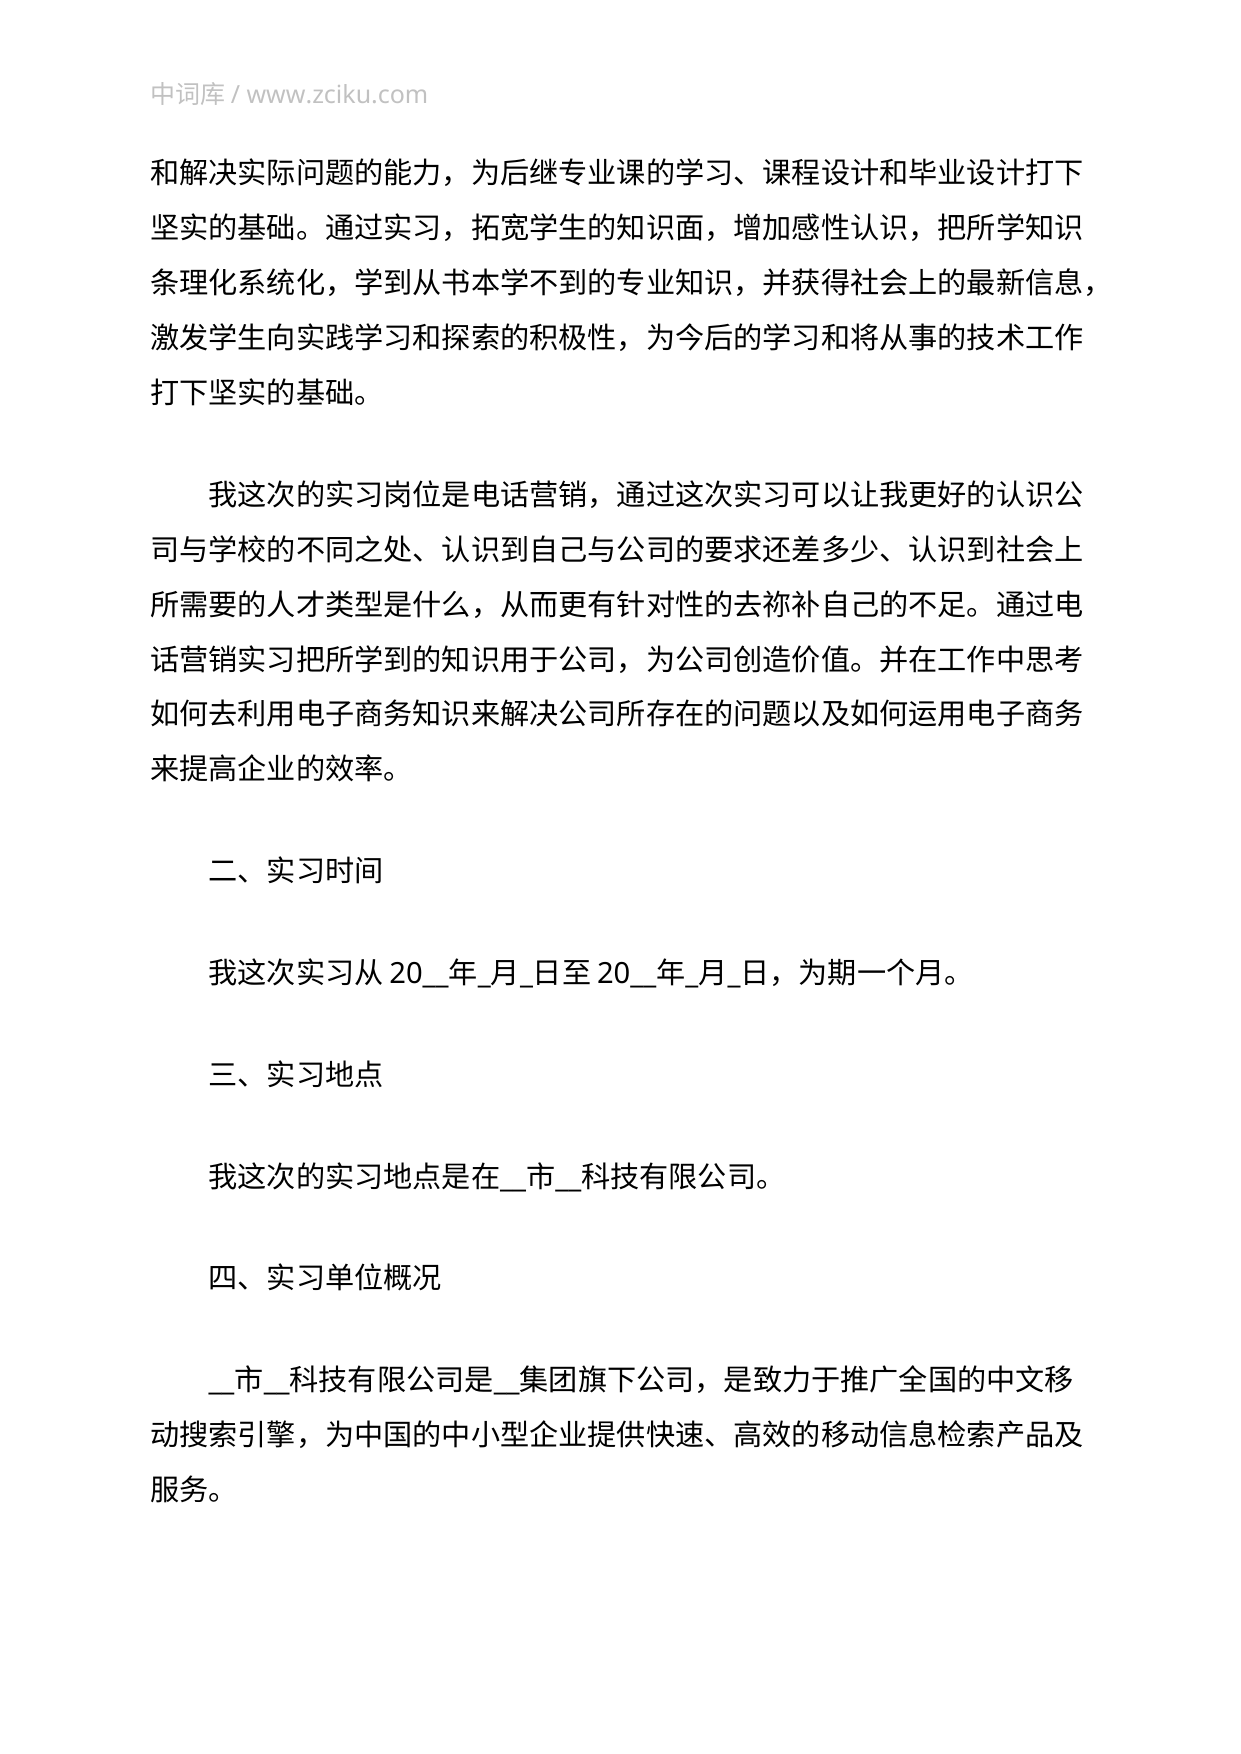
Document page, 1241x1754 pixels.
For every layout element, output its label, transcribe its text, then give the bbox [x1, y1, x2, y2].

text 二、实习时间 [150, 848, 1090, 890]
text 我这次实习从20__年_月_日至20__年_月_日，为期一个月。 [150, 949, 1090, 992]
text 三、实习地点 [150, 1051, 1090, 1094]
text __市__科技有限公司是__集团旗下公司，是致力于推广全国的中文移动搜索引擎，为中国的中小型企业提供快速、高效的移动信息检索产品及服务。 [150, 1357, 1090, 1509]
text 四、实习单位概况 [150, 1255, 1090, 1297]
text 我这次的实习岗位是电话营销，通过这次实习可以让我更好的认识公司与学校的不同之处、认识到自己与公司的要求还差多少、认识到社会上所需要的人才类型是什么，从而更有针对性的去祢补自己的不足。通过电话营销实习把所学到的知识用于公司，为公司创造价值。并在工作中思考如何去利用电子商务知识来解决公司所存在的问题以及如何运用电子商务来提高企业的效率。 [150, 471, 1090, 788]
text 我这次的实习地点是在__市__科技有限公司。 [150, 1153, 1090, 1196]
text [150, 150, 1090, 412]
